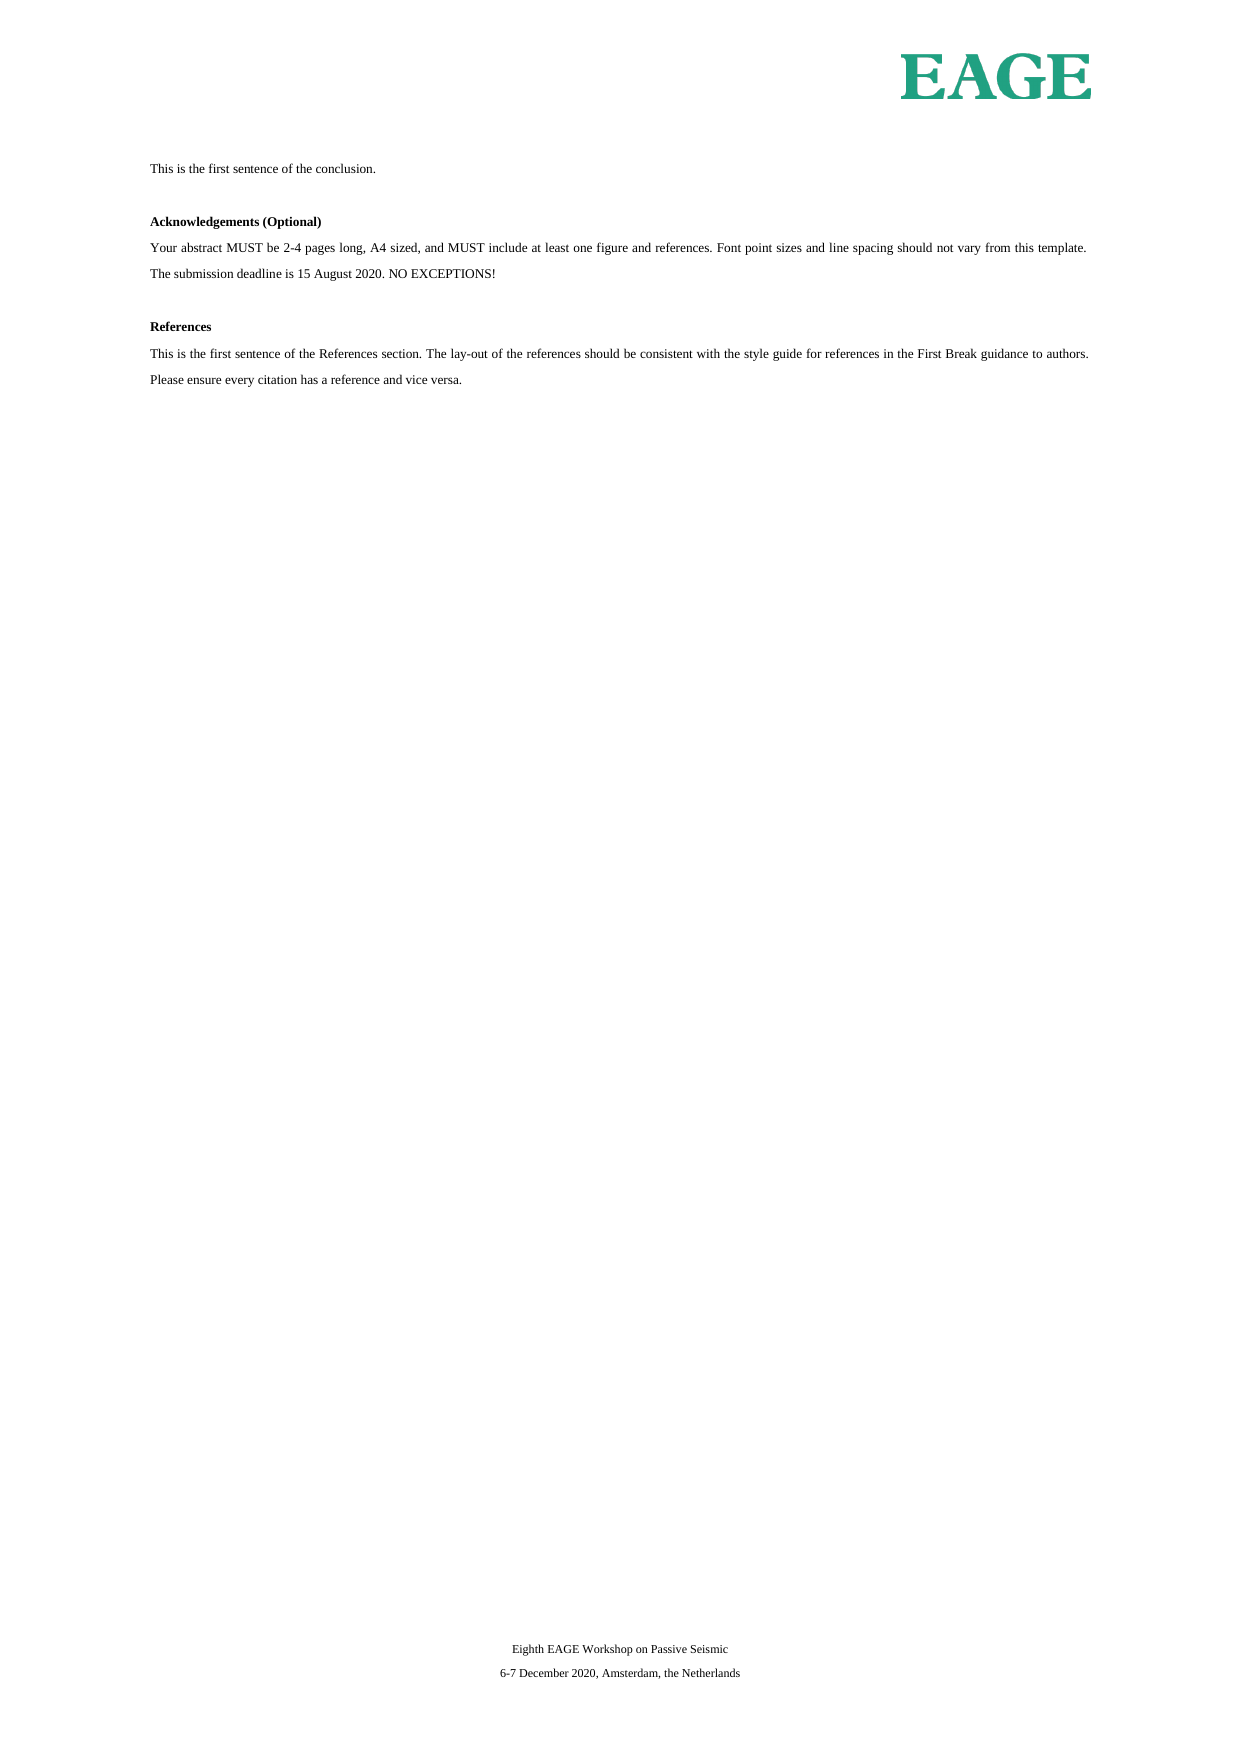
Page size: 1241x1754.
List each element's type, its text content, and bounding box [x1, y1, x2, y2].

text This is the first sentence of the References section. The lay-out of the references should be consistent with the style guide for references in the First Break guidance to authors. Please ensure every citation has a reference and vice versa. [150, 334, 1090, 387]
text Acknowledgements (Optional) [150, 203, 1090, 229]
text Your abstract MUST be 2-4 pages long, A4 sized, and MUST include at least one figure and references. Font point sizes and line spacing should not vary from this template. The submission deadline is 15 August 2020. NO EXCEPTIONS! [150, 229, 1090, 282]
text This is the first sentence of the conclusion. [150, 150, 1090, 176]
text References [150, 308, 1090, 334]
